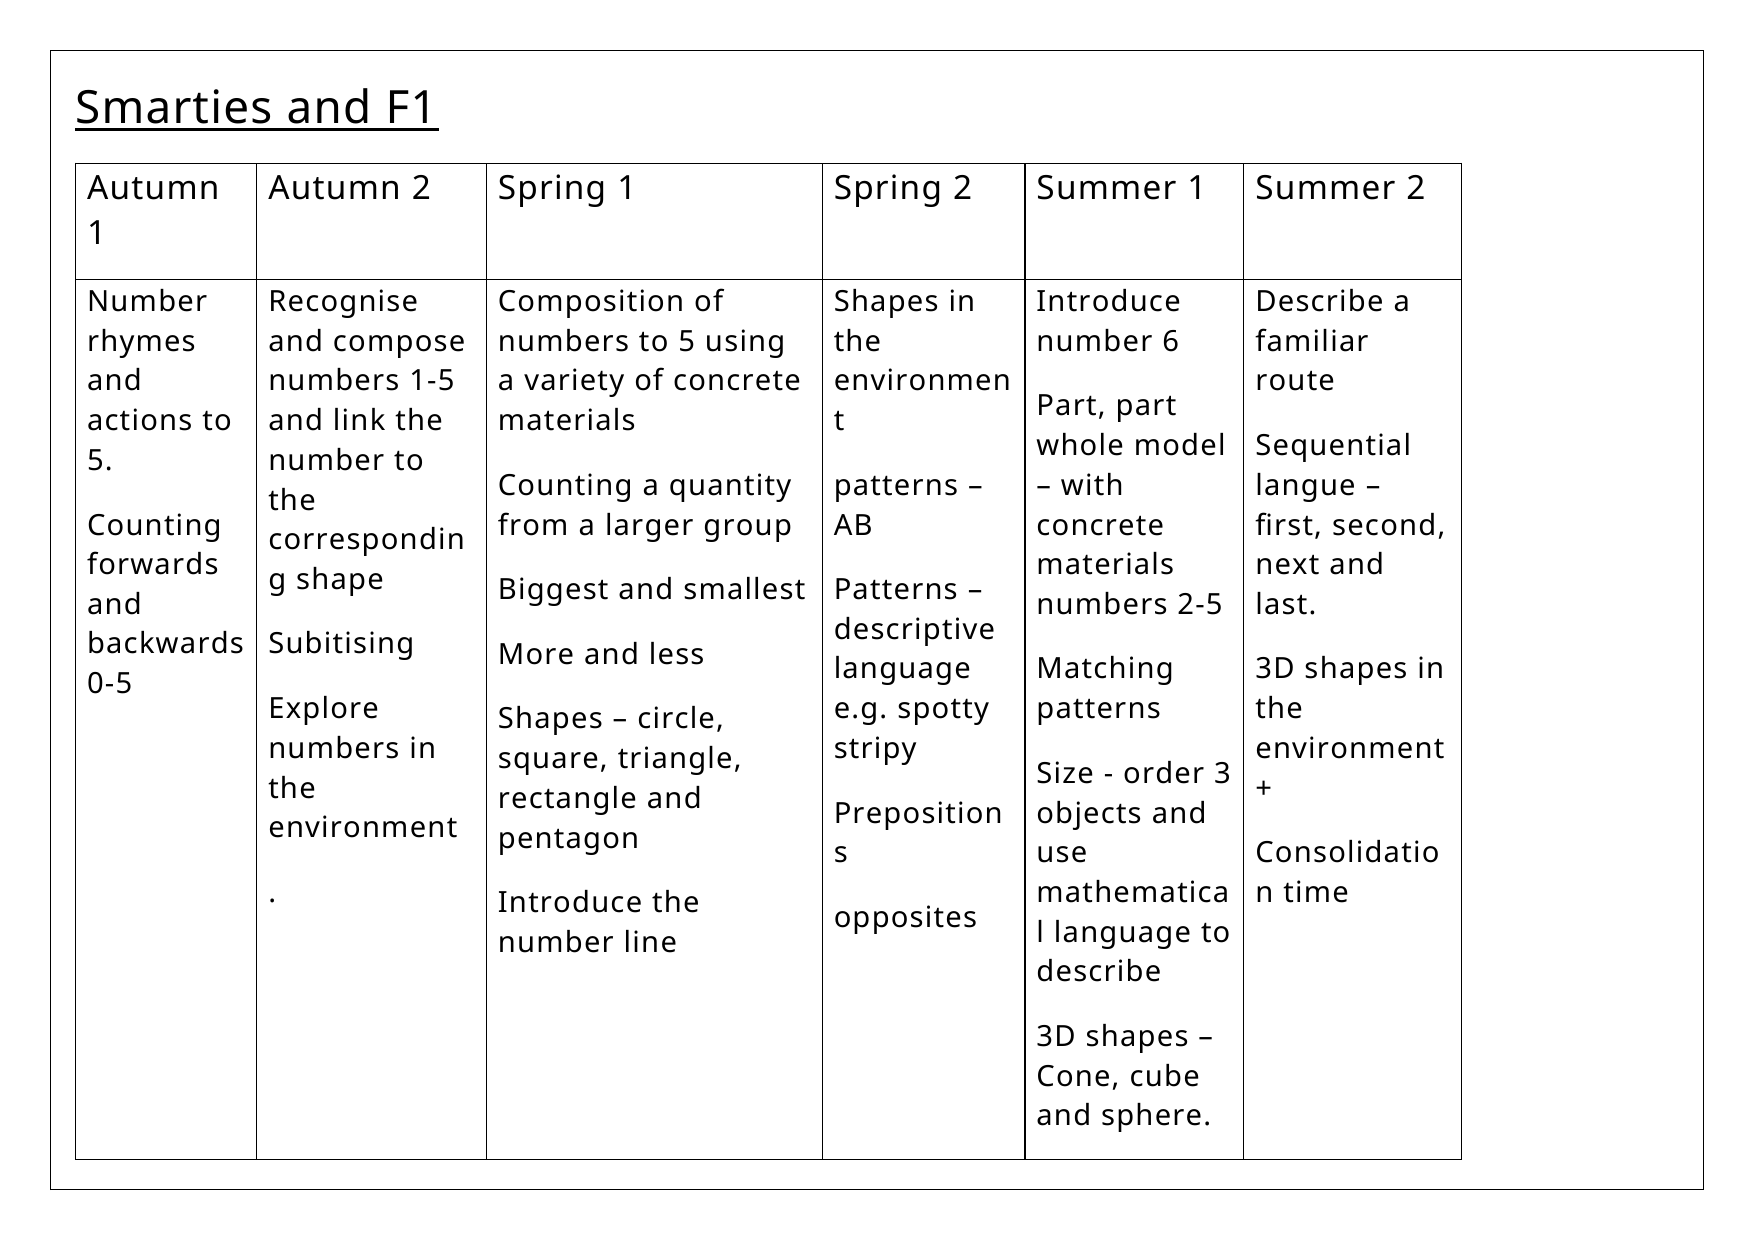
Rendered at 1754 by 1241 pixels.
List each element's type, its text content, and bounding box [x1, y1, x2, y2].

table_cell Describe a familiar route Sequential langue – first, second, next and last. 3D shapes in the environment+ Consolidation time [1244, 280, 1461, 1159]
table_cell Recognise and compose numbers 1-5 and link the number to the corresponding shape Subitising Explore numbers in the environment . [257, 280, 486, 1159]
table_cell Introduce number 6 Part, part whole model – with concrete materials numbers 2-5 Matching patterns Size - order 3 objects and use mathematical language to describe 3D shapes – Cone, cube and sphere. [1026, 280, 1243, 1159]
text Smarties and F1 [75, 75, 1679, 137]
table_header Summer 2 [1244, 164, 1461, 279]
table_header Autumn 1 [76, 164, 256, 279]
table_header Spring 2 [823, 164, 1024, 279]
table_cell Composition of numbers to 5 using a variety of concrete materials Counting a quantity from a larger group Biggest and smallest More and less Shapes – circle, square, triangle, rectangle and pentagon Introduce the number line [487, 280, 822, 1159]
table_cell Shapes in the environment patterns – AB Patterns – descriptive language e.g. spotty stripy Prepositions opposites [823, 280, 1024, 1159]
table_header Autumn 2 [257, 164, 486, 279]
table_header Spring 1 [487, 164, 822, 279]
table_header Summer 1 [1026, 164, 1243, 279]
table_cell Number rhymes and actions to 5. Counting forwards and backwards 0-5 [76, 280, 256, 1159]
